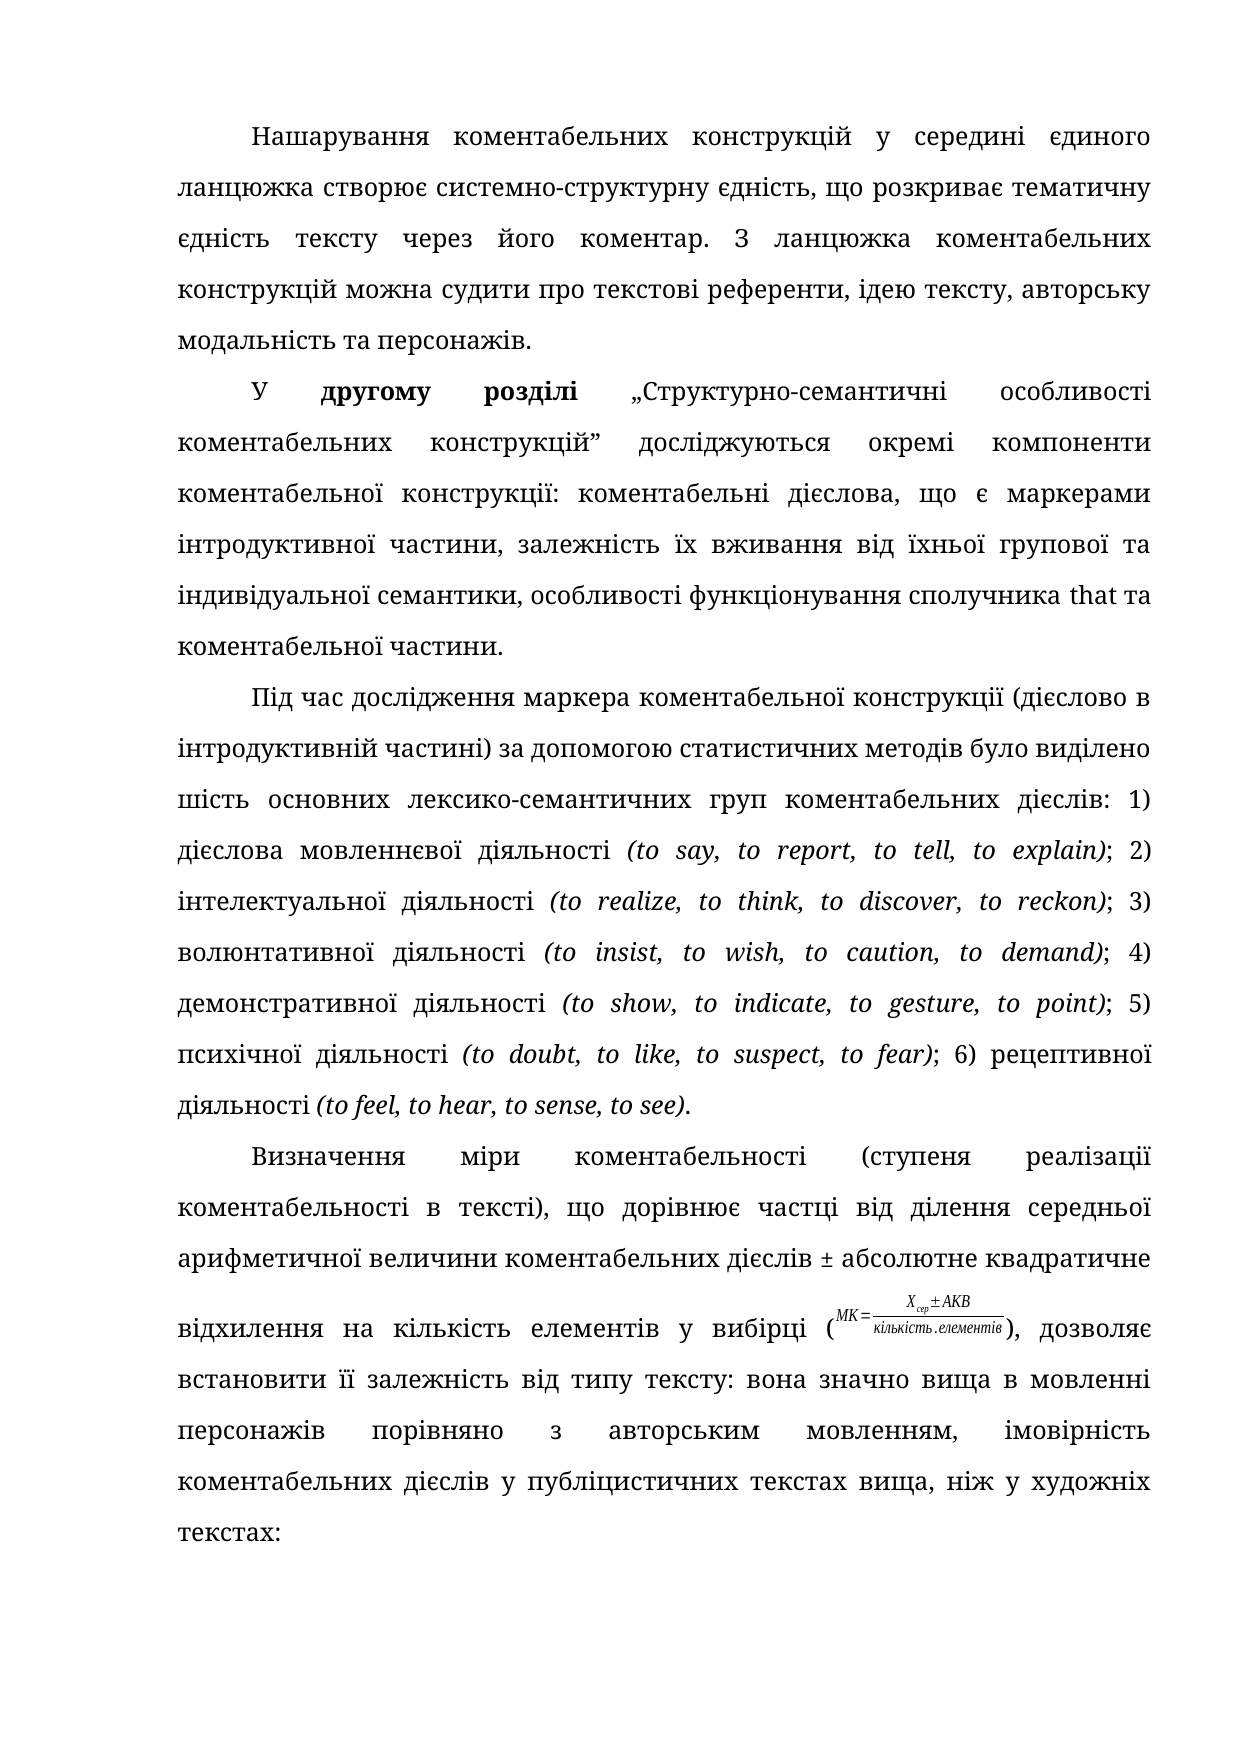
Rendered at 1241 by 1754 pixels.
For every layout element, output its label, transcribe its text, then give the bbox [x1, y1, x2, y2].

text У другому розділі „Структурно-семантичні особливості коментабельних конструкцій” досліджуються окремі компоненти коментабельної конструкції: коментабельні дієслова, що є маркерами інтродуктивної частини, залежність їх вживання від їхньої групової та індивідуальної семантики, особливості функціонування сполучника that та коментабельної частини. [177, 373, 1152, 663]
text Нашарування коментабельних конструкцій у середині єдиного ланцюжка створює системно-структурну єдність, що розкриває тематичну єдність тексту через його коментар. З ланцюжка коментабельних конструкцій можна судити про текстові референти, ідею тексту, авторську модальність та персонажів. [177, 118, 1152, 356]
text Визначення міри коментабельності (ступеня реалізації коментабельності в тексті), що дорівнює частці від ділення середньої арифметичної величини коментабельних дієслів ± абсолютне квадратичне відхилення на кількість елементів у вибірці (), дозволяє встановити її залежність від типу тексту: вона значно вища в мовленні персонажів порівняно з авторським мовленням, імовірність коментабельних дієслів у публіцистичних текстах вища, ніж у художніх текстах: [177, 1139, 1152, 1549]
text Під час дослідження маркера коментабельної конструкції (дієслово в інтродуктивній частині) за допомогою статистичних методів було виділено шість основних лексико-семантичних груп коментабельних дієслів: 1) дієслова мовленнєвої діяльності (to say, to report, to tell, to explain); 2) інтелектуальної діяльності (to realize, to think, to discover, to reckon); 3) волюнтативної діяльності (to insist, to wish, to caution, to demand); 4) демонстративної діяльності (to show, to indicate, to gesture, to point); 5) психічної діяльності (to doubt, to like, to suspect, to fear); 6) рецептивної діяльності (to feel, to hear, to sense, to see). [177, 679, 1152, 1122]
